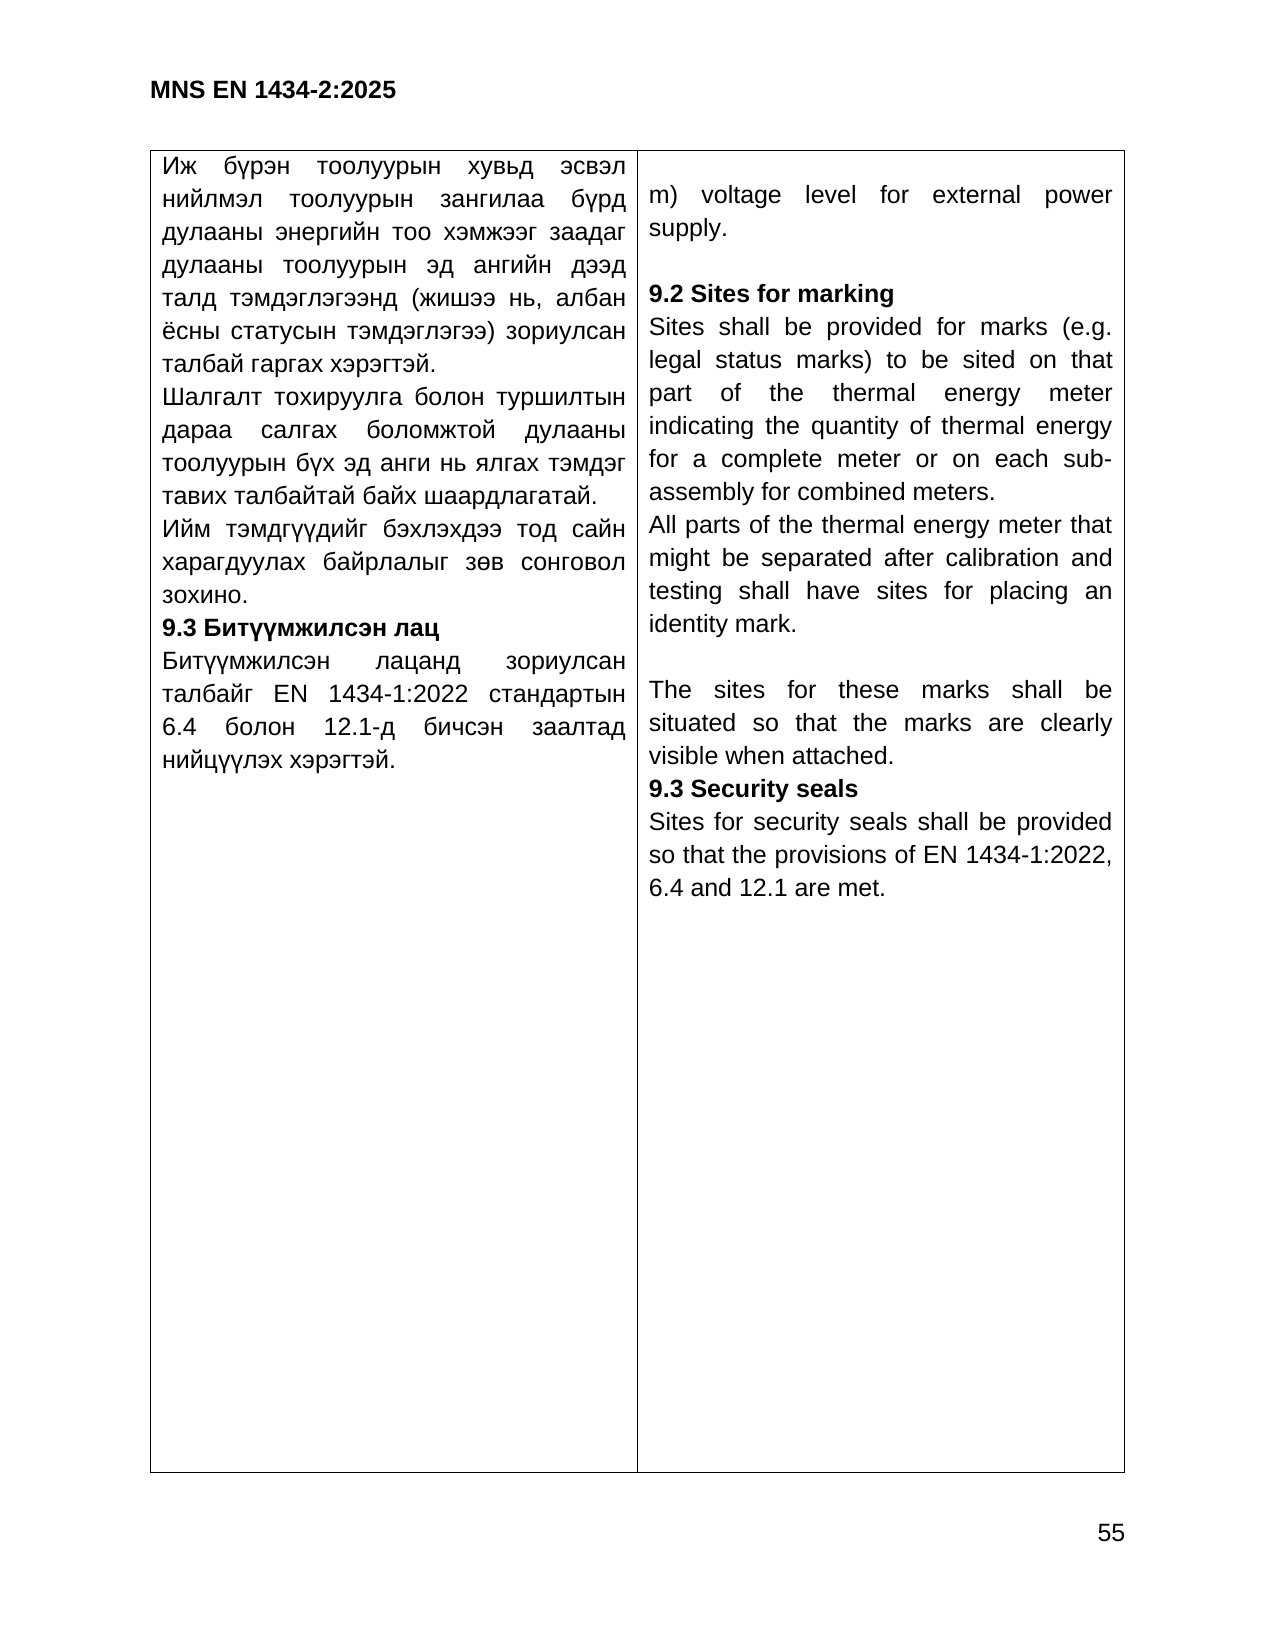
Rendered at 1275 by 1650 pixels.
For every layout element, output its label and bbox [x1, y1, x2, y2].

table_header [151, 151, 637, 1472]
table_header [638, 151, 1124, 1472]
